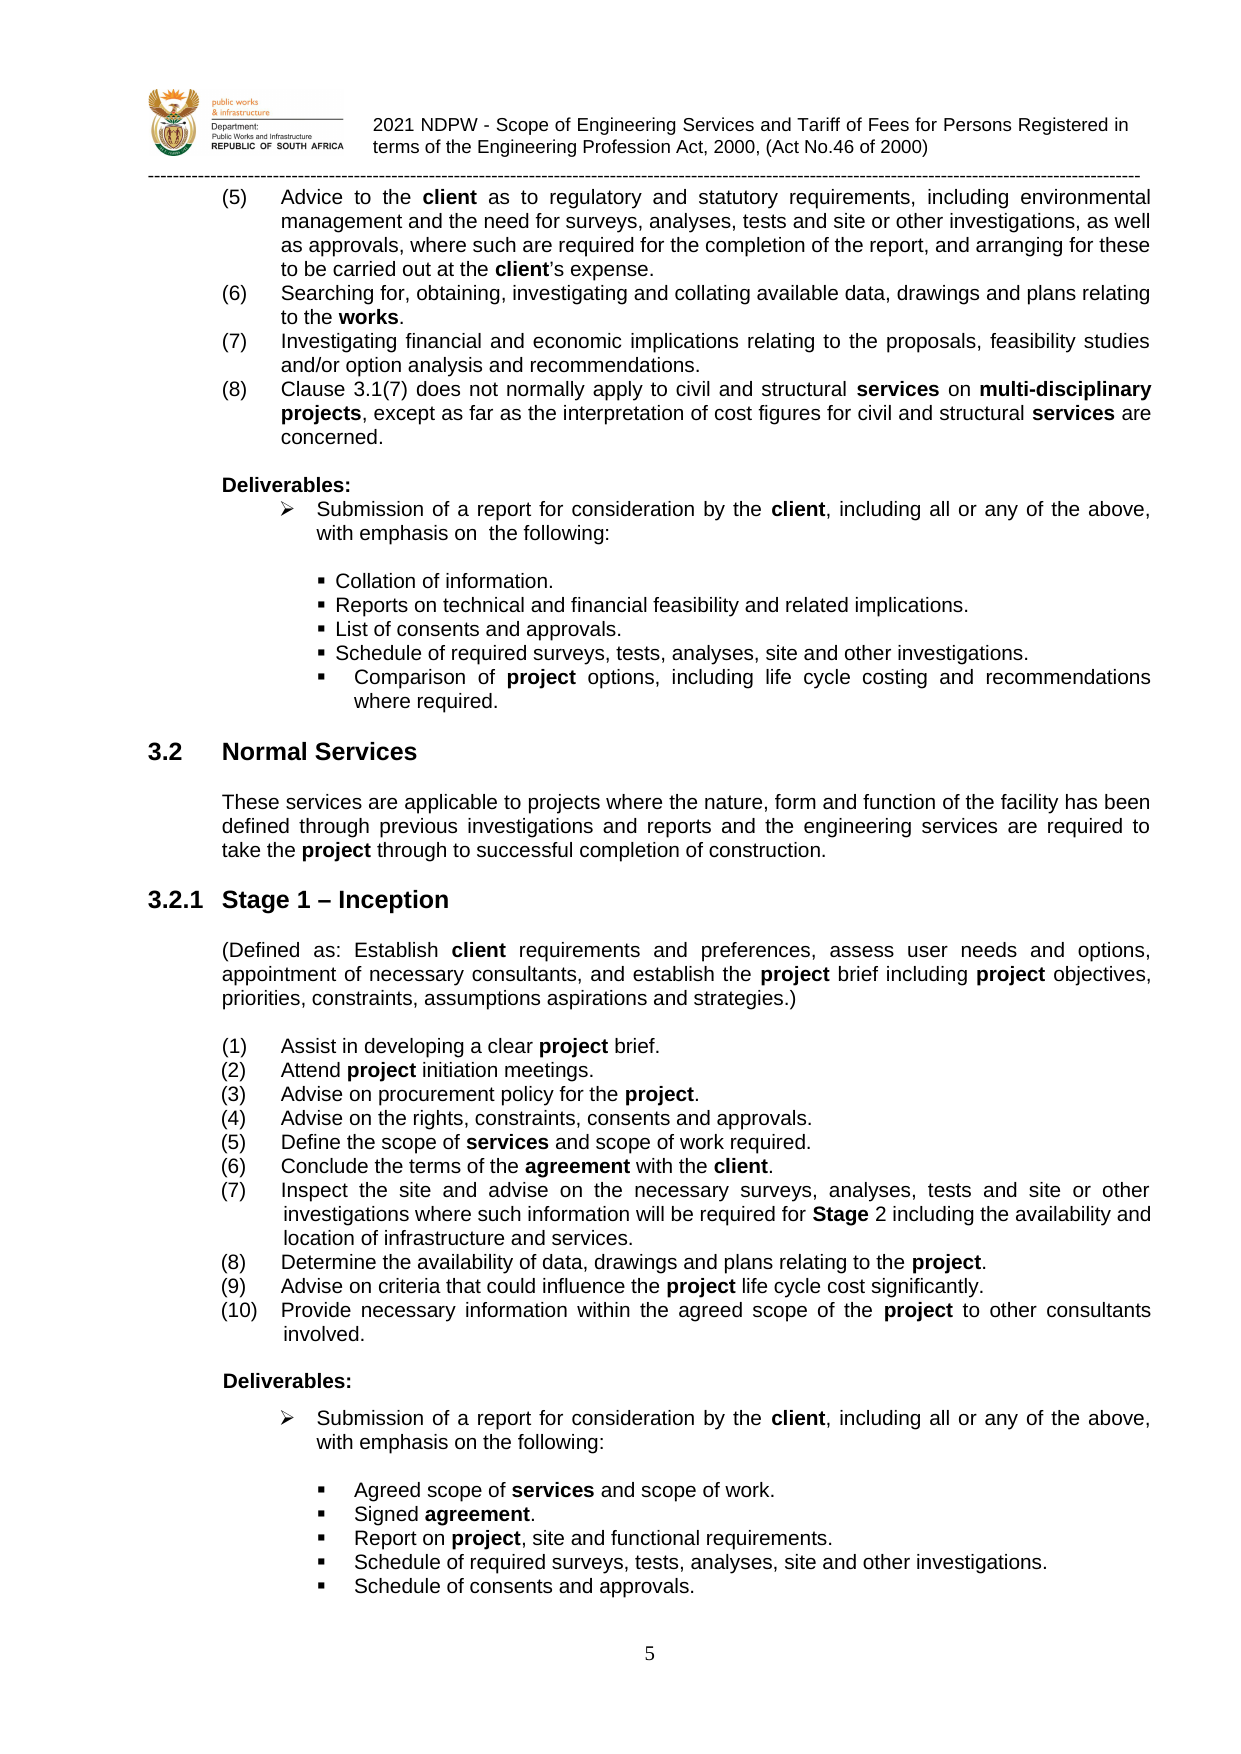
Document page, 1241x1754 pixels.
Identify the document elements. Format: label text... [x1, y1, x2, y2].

text Deliverables: [222, 472, 1152, 496]
subtitle Inspect the site and advise on the necessary surveys, analyses, tests and site or other investigations where such information will be required for Stage 2 including the availability and location of infrastructure and services. [221, 1178, 1152, 1249]
text Deliverables: [223, 1369, 1152, 1393]
subtitle Reports on technical and financial feasibility and related implications. [316, 592, 1152, 617]
text (Defined as: Establish client requirements and preferences, assess user needs and options, appointment of necessary consultants, and establish the project brief including project objectives, priorities, constraints, assumptions aspirations and strategies.) [222, 938, 1152, 1010]
subtitle Clause 3.1(7) does not normally apply to civil and structural services on multi-disciplinary projects, except as far as the interpretation of cost figures for civil and structural services are concerned. [222, 377, 1152, 448]
subtitle Advise on procurement policy for the project. [221, 1082, 1152, 1106]
subtitle Agreed scope of services and scope of work. [316, 1478, 1152, 1502]
subtitle List of consents and approvals. [316, 617, 1152, 641]
subtitle Signed agreement. [316, 1502, 1152, 1526]
list Submission of a report for consideration by the client, including all or any of the above, with emphasis on the following: [279, 496, 1152, 544]
subtitle Investigating financial and economic implications relating to the proposals, feasibility studies and/or option analysis and recommendations. [222, 329, 1152, 377]
subtitle Comparison of project options, including life cycle costing and recommendations where required. [316, 665, 1152, 713]
subtitle Determine the availability of data, drawings and plans relating to the project. [221, 1249, 1152, 1273]
subtitle Schedule of consents and approvals. [316, 1574, 1152, 1598]
subtitle Searching for, obtaining, investigating and collating available data, drawings and plans relating to the works. [222, 281, 1152, 329]
subtitle Advice to the client as to regulatory and statutory requirements, including environmental management and the need for surveys, analyses, tests and site or other investigations, as well as approvals, where such are required for the completion of the report, and arranging for these to be carried out at the client’s expense. [222, 185, 1152, 281]
subtitle Report on project, site and functional requirements. [316, 1526, 1152, 1550]
subtitle 3.2 Normal Services [148, 737, 1152, 766]
subtitle Attend project initiation meetings. [221, 1058, 1152, 1082]
subtitle Schedule of required surveys, tests, analyses, site and other investigations. [316, 641, 1152, 665]
subtitle Provide necessary information within the agreed scope of the project to other consultants involved. [221, 1297, 1152, 1345]
subtitle Assist in developing a clear project brief. [222, 1034, 1152, 1058]
subtitle Conclude the terms of the agreement with the client. [221, 1154, 1152, 1178]
list Submission of a report for consideration by the client, including all or any of the above, with emphasis on the following: [279, 1406, 1152, 1454]
text These services are applicable to projects where the nature, form and function of the facility has been defined through previous investigations and reports and the engineering services are required to take the project through to successful completion of construction. [222, 789, 1152, 861]
picture [148, 89, 344, 156]
subtitle Define the scope of services and scope of work required. [221, 1130, 1152, 1154]
subtitle Collation of information. [316, 568, 1152, 592]
subtitle Advise on the rights, constraints, consents and approvals. [221, 1106, 1152, 1130]
subtitle Advise on criteria that could influence the project life cycle cost significantly. [221, 1273, 1152, 1297]
subtitle 3.2.1 Stage 1 – Inception [148, 885, 1152, 914]
subtitle Schedule of required surveys, tests, analyses, site and other investigations. [316, 1550, 1152, 1574]
